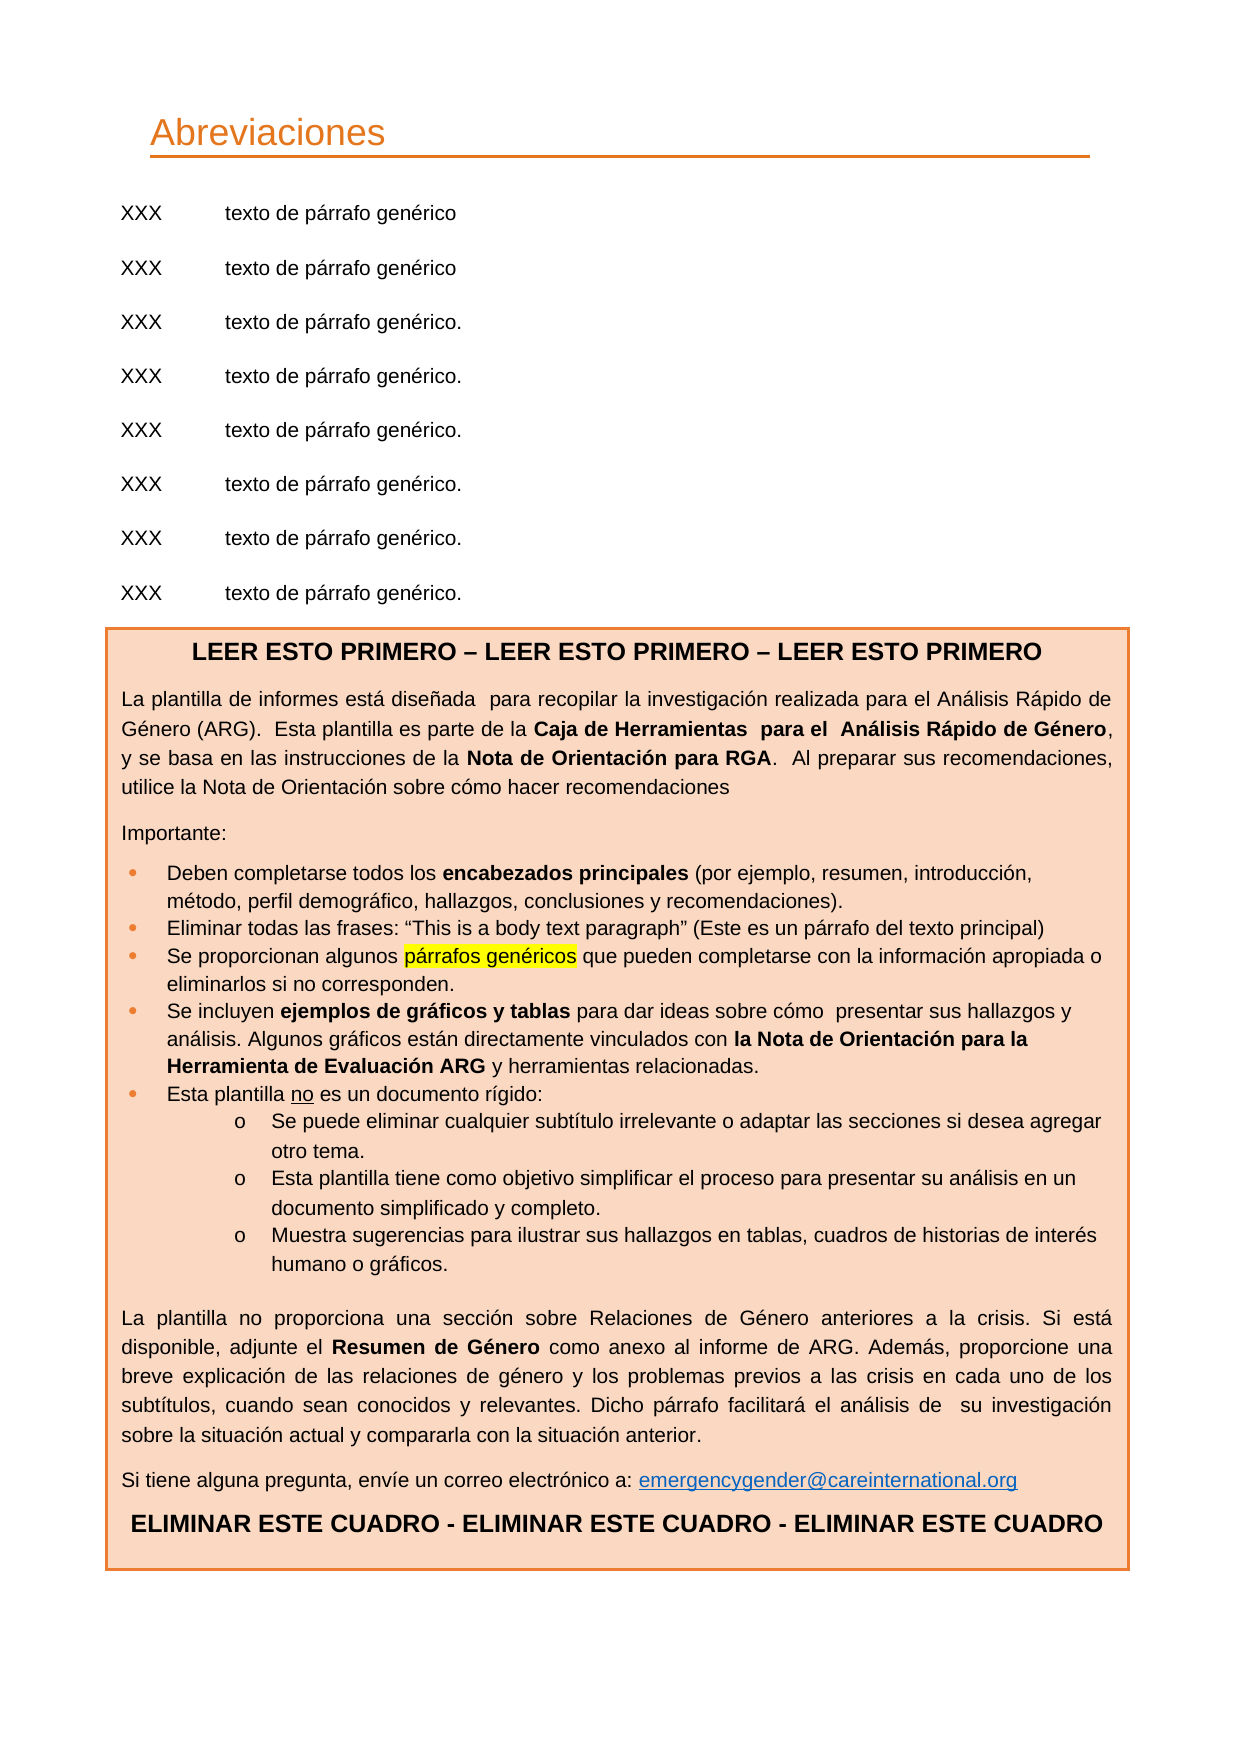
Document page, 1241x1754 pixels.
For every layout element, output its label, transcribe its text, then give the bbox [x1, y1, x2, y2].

list XXX texto de párrafo genérico. [120, 521, 1095, 550]
text XXX texto de párrafo genérico. [120, 467, 1095, 496]
text XXX texto de párrafo genérico. [120, 575, 1095, 604]
text XXX texto de párrafo genérico [120, 250, 1095, 279]
subtitle Abreviaciones [150, 110, 1090, 155]
text XXX texto de párrafo genérico. [120, 358, 1095, 388]
text XXX texto de párrafo genérico [120, 196, 1095, 225]
text XXX texto de párrafo genérico. [120, 304, 1095, 333]
text XXX texto de párrafo genérico. [120, 413, 1095, 442]
